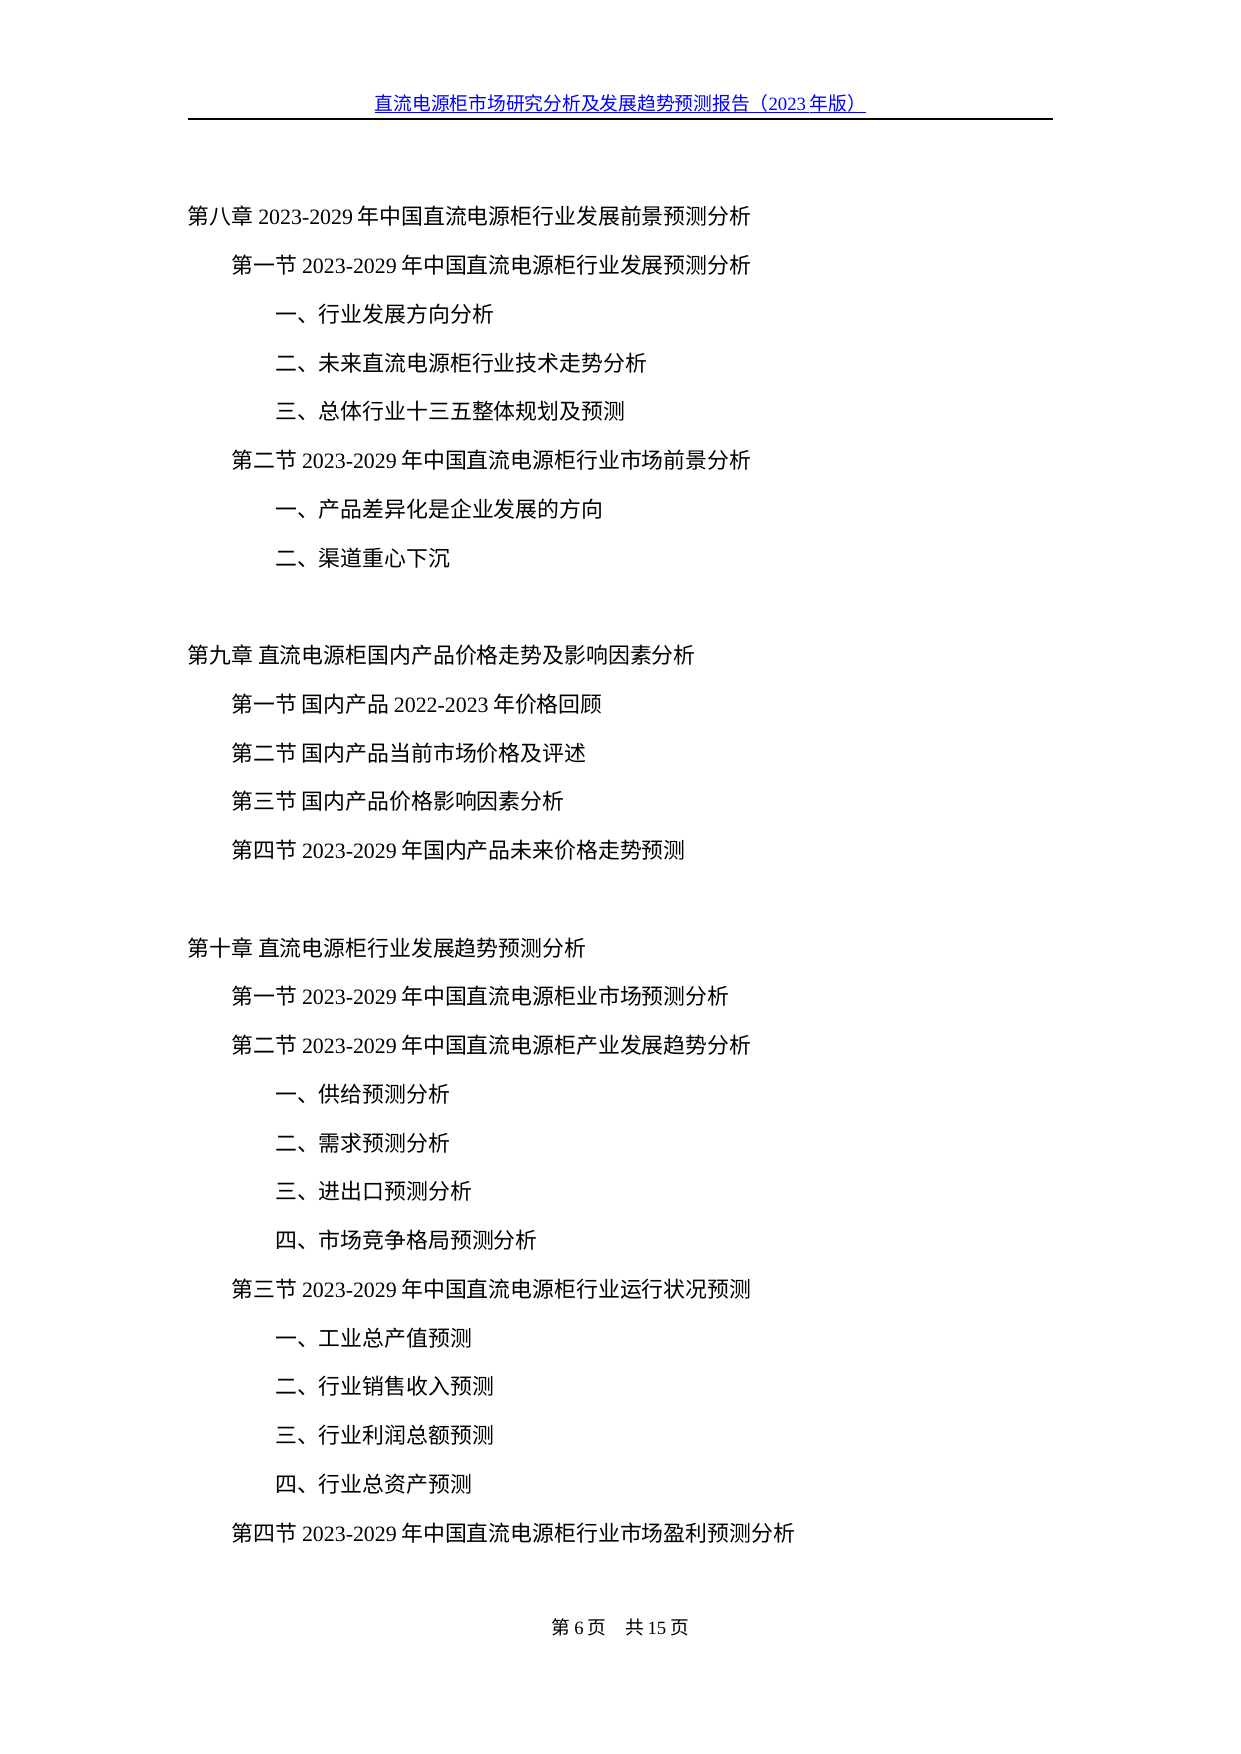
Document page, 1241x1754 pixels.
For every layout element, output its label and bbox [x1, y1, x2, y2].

text [187, 150, 1053, 1548]
